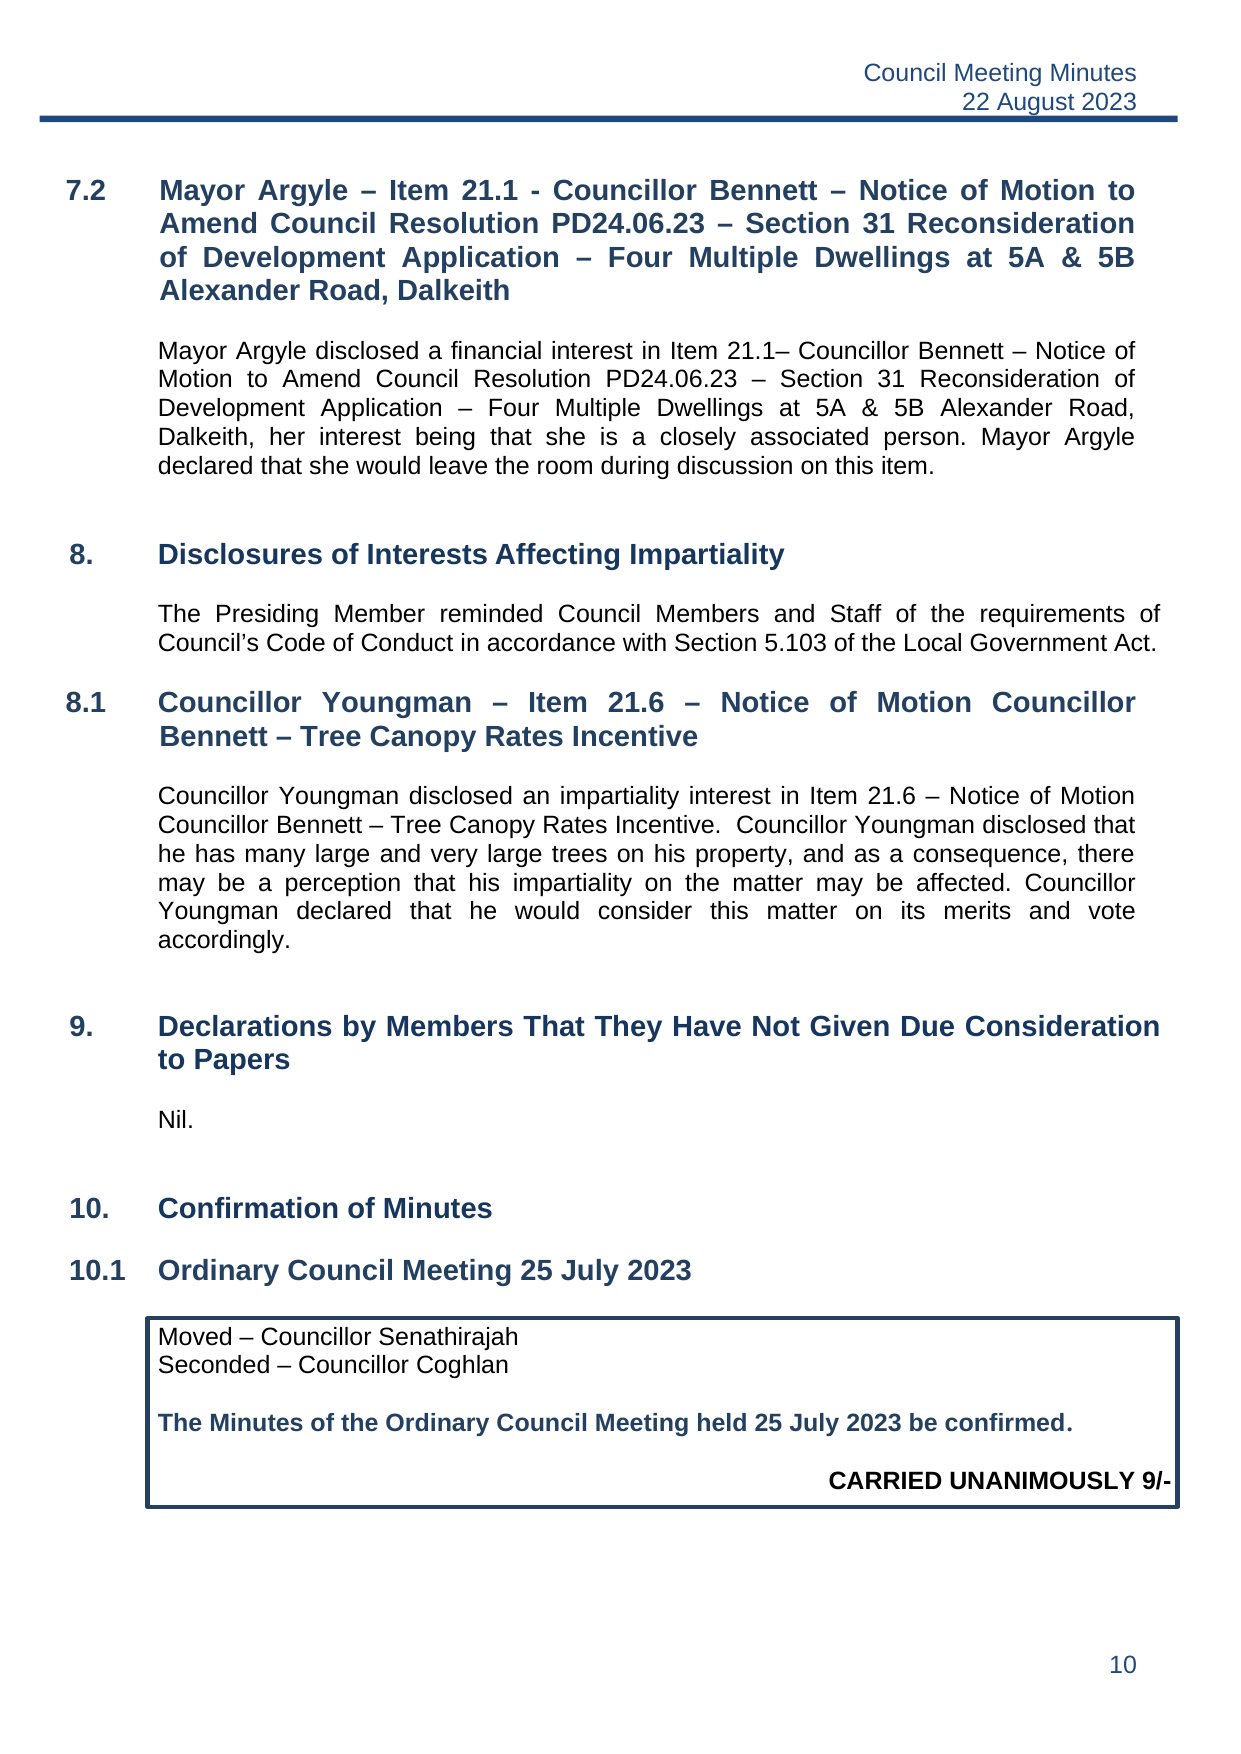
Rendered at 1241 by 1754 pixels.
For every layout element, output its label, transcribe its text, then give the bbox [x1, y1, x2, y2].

list Mayor Argyle – Item 21.1 - Councillor Bennett – Notice of Motion to Amend Council Resolution PD24.06.23 – Section 31 Reconsideration of Development Application – Four Multiple Dwellings at 5A & 5B Alexander Road, Dalkeith [65, 173, 1137, 307]
text Seconded – Councillor Coghlan [158, 1351, 1171, 1379]
list Mayor Argyle disclosed a financial interest in Item 21.1– Councillor Bennett – Notice of Motion to Amend Council Resolution PD24.06.23 – Section 31 Reconsideration of Development Application – Four Multiple Dwellings at 5A & 5B Alexander Road, Dalkeith, her interest being that she is a closely associated person. Mayor Argyle declared that she would leave the room during discussion on this item. [158, 336, 1137, 479]
text The Presiding Member reminded Council Members and Staff of the requirements of Council’s Code of Conduct in accordance with Section 5.103 of the Local Government Act. [158, 599, 1162, 657]
subtitle Declarations by Members That They Have Not Given Due Consideration to Papers [69, 1009, 1162, 1076]
list The Minutes of the Ordinary Council Meeting held 25 July 2023 be confirmed. [158, 1408, 1137, 1437]
list Councillor Youngman disclosed an impartiality interest in Item 21.6 – Notice of Motion Councillor Bennett – Tree Canopy Rates Incentive. Councillor Youngman disclosed that he has many large and very large trees on his property, and as a consequence, there may be a perception that his impartiality on the matter may be affected. Councillor Youngman declared that he would consider this matter on its merits and vote accordingly. [158, 781, 1137, 954]
subtitle Confirmation of Minutes [69, 1191, 1162, 1224]
subtitle Ordinary Council Meeting 25 July 2023 [69, 1253, 1137, 1287]
text CARRIED UNANIMOUSLY 9/- [187, 1466, 1171, 1494]
list Councillor Youngman – Item 21.6 – Notice of Motion Councillor Bennett – Tree Canopy Rates Incentive [65, 685, 1137, 752]
text Moved – Councillor Senathirajah [158, 1322, 1171, 1351]
text Nil. [158, 1105, 1162, 1133]
subtitle Disclosures of Interests Affecting Impartiality [69, 537, 1162, 570]
